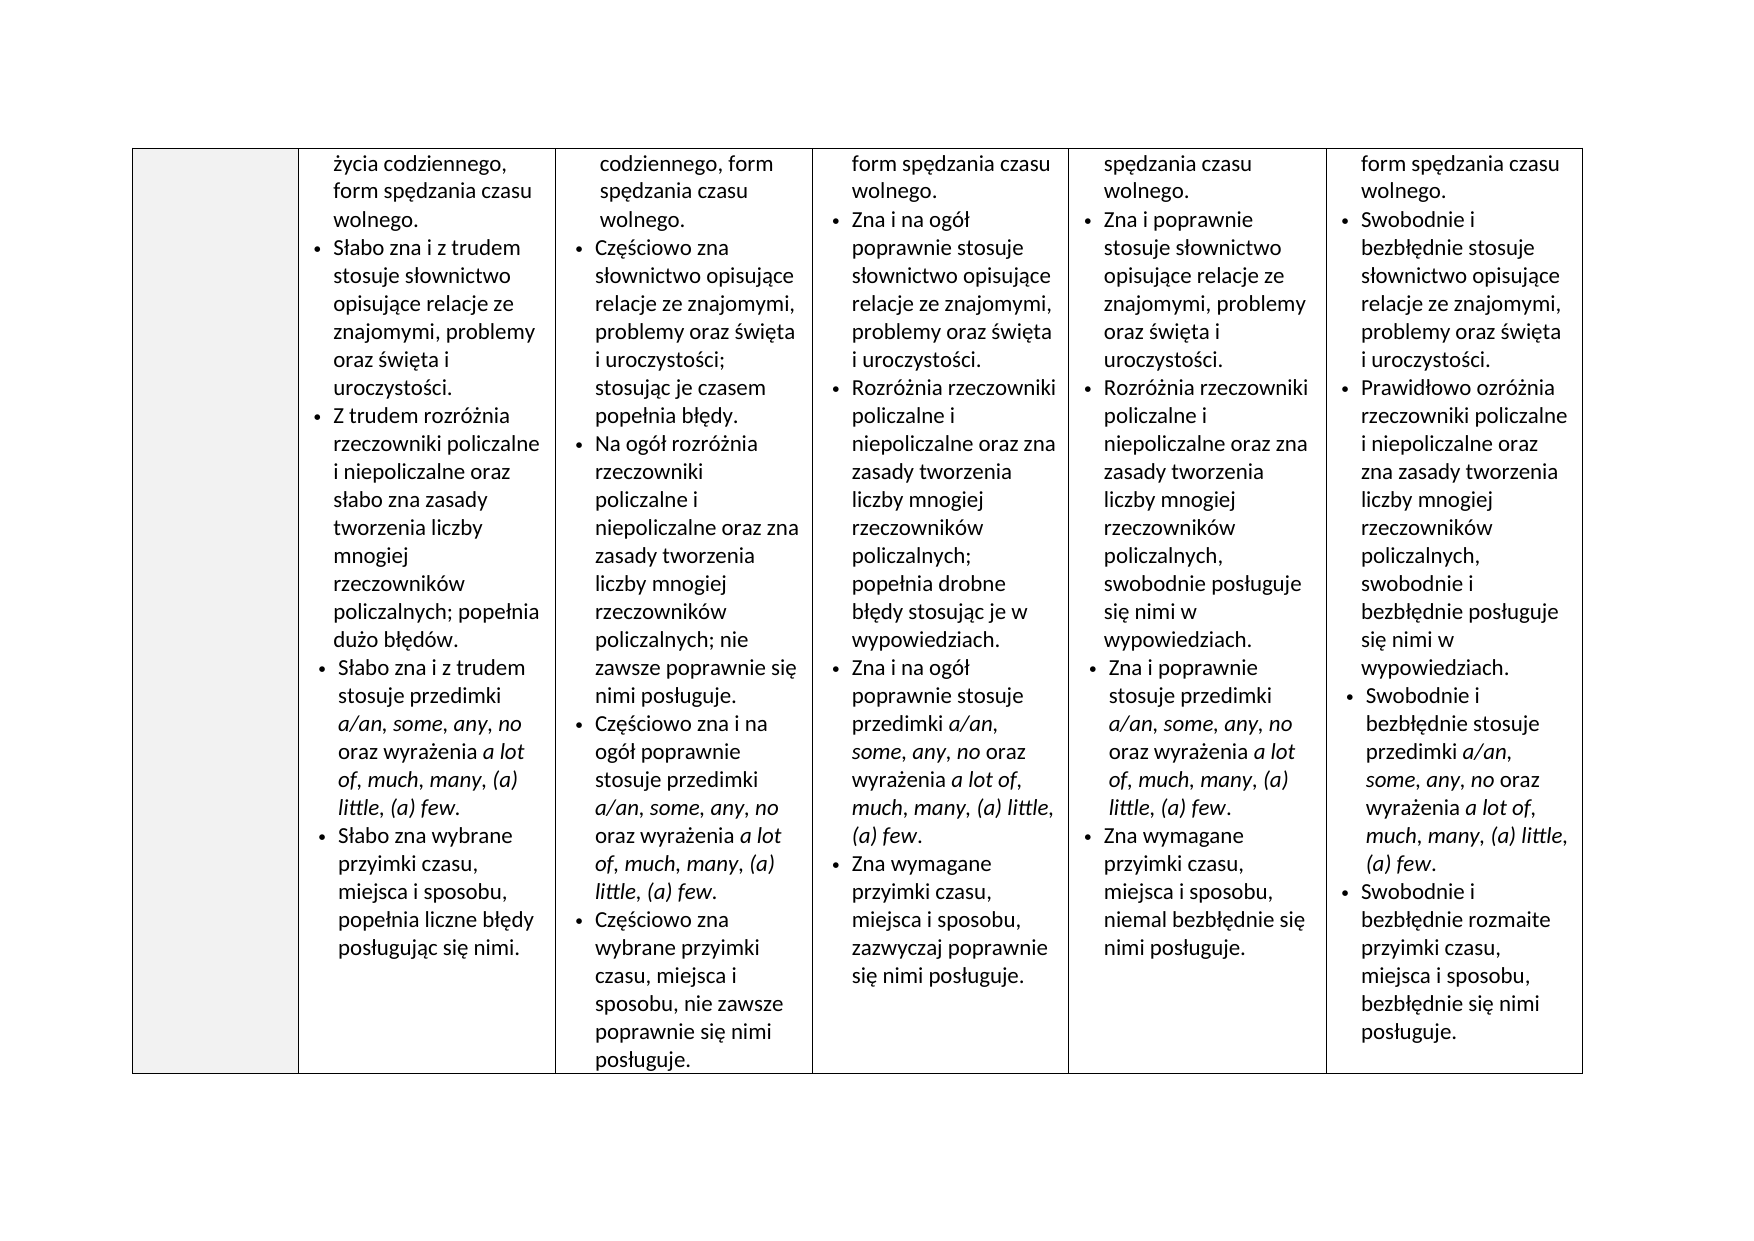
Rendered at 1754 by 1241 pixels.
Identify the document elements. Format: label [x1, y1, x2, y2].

table_cell [556, 149, 812, 1073]
table_cell [1327, 149, 1582, 1073]
table_cell [133, 149, 298, 1073]
table_cell [1069, 149, 1326, 1073]
table_cell [299, 149, 555, 1073]
table_cell [813, 149, 1068, 1073]
